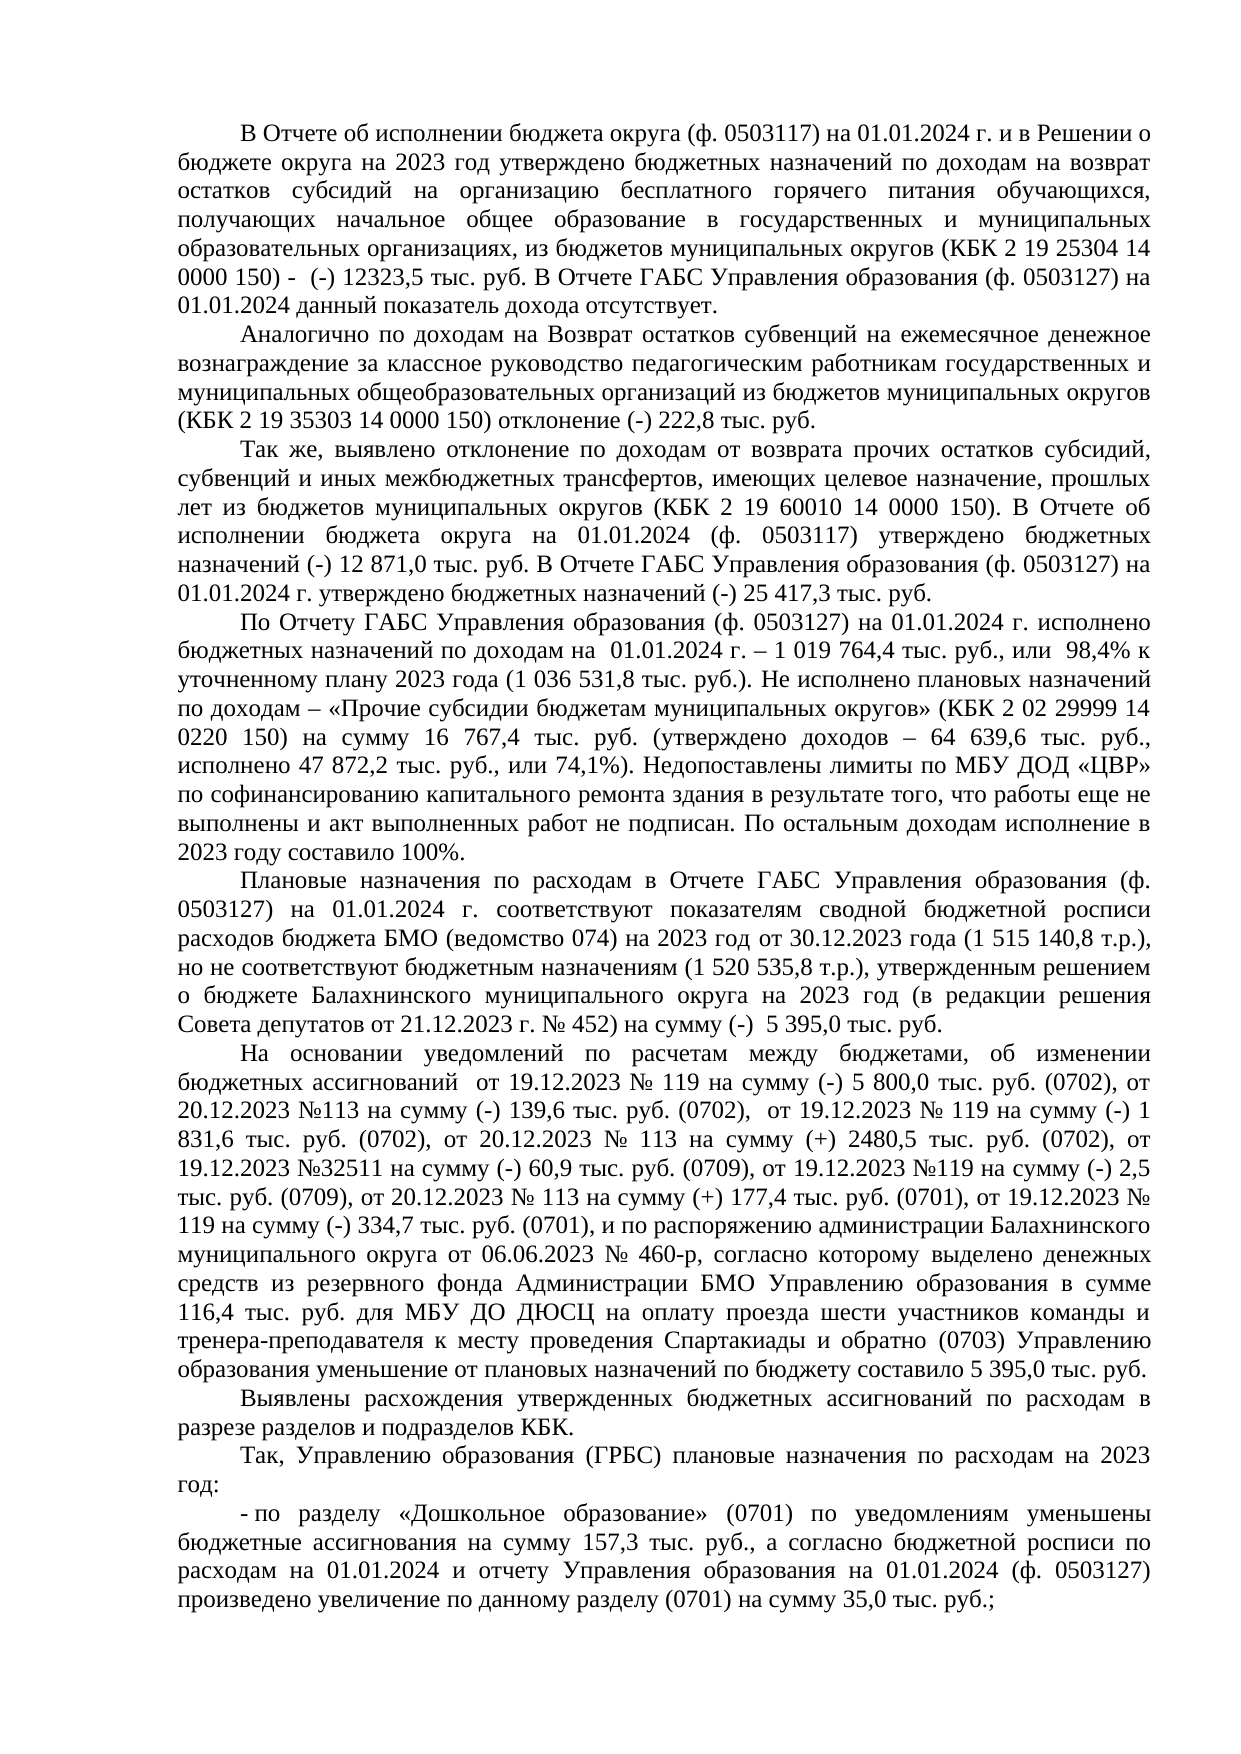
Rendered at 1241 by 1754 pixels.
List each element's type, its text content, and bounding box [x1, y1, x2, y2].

text - по разделу «Дошкольное образование» (0701) по уведомлениям уменьшены бюджетные ассигнования на сумму 157,3 тыс. руб., а согласно бюджетной росписи по расходам на 01.01.2024 и отчету Управления образования на 01.01.2024 (ф. 0503127) произведено увеличение по данному разделу (0701) на сумму 35,0 тыс. руб.; [177, 1498, 1152, 1613]
text На основании уведомлений по расчетам между бюджетами, об изменении бюджетных ассигнований от 19.12.2023 № 119 на сумму (-) 5 800,0 тыс. руб. (0702), от 20.12.2023 №113 на сумму (-) 139,6 тыс. руб. (0702), от 19.12.2023 № 119 на сумму (-) 1 831,6 тыс. руб. (0702), от 20.12.2023 № 113 на сумму (+) 2480,5 тыс. руб. (0702), от 19.12.2023 №32511 на сумму (-) 60,9 тыс. руб. (0709), от 19.12.2023 №119 на сумму (-) 2,5 тыс. руб. (0709), от 20.12.2023 № 113 на сумму (+) 177,4 тыс. руб. (0701), от 19.12.2023 № 119 на сумму (-) 334,7 тыс. руб. (0701), и по распоряжению администрации Балахнинского муниципального округа от 06.06.2023 № 460-р, согласно которому выделено денежных средств из резервного фонда Администрации БМО Управлению образования в сумме 116,4 тыс. руб. для МБУ ДО ДЮСЦ на оплату проезда шести участников команды и тренера-преподавателя к месту проведения Спартакиады и обратно (0703) Управлению образования уменьшение от плановых назначений по бюджету составило 5 395,0 тыс. руб. [177, 1038, 1152, 1383]
text По Отчету ГАБС Управления образования (ф. 0503127) на 01.01.2024 г. исполнено бюджетных назначений по доходам на 01.01.2024 г. – 1 019 764,4 тыс. руб., или 98,4% к уточненному плану 2023 года (1 036 531,8 тыс. руб.). Не исполнено плановых назначений по доходам – «Прочие субсидии бюджетам муниципальных округов» (КБК 2 02 29999 14 0220 150) на сумму 16 767,4 тыс. руб. (утверждено доходов – 64 639,6 тыс. руб., исполнено 47 872,2 тыс. руб., или 74,1%). Недопоставлены лимиты по МБУ ДОД «ЦВР» по софинансированию капитального ремонта здания в результате того, что работы еще не выполнены и акт выполненных работ не подписан. По остальным доходам исполнение в 2023 году составило 100%. [177, 607, 1152, 866]
text Аналогично по доходам на Возврат остатков субвенций на ежемесячное денежное вознаграждение за классное руководство педагогическим работникам государственных и муниципальных общеобразовательных организаций из бюджетов муниципальных округов (КБК 2 19 35303 14 0000 150) отклонение (-) 222,8 тыс. руб. [177, 319, 1152, 434]
text Выявлены расхождения утвержденных бюджетных ассигнований по расходам в разрезе разделов и подразделов КБК. [177, 1383, 1152, 1441]
text Плановые назначения по расходам в Отчете ГАБС Управления образования (ф. 0503127) на 01.01.2024 г. соответствуют показателям сводной бюджетной росписи расходов бюджета БМО (ведомство 074) на 2023 год от 30.12.2023 года (1 515 140,8 т.р.), но не соответствуют бюджетным назначениям (1 520 535,8 т.р.), утвержденным решением о бюджете Балахнинского муниципального округа на 2023 год (в редакции решения Совета депутатов от 21.12.2023 г. № 452) на сумму (-) 5 395,0 тыс. руб. [177, 866, 1152, 1038]
text В Отчете об исполнении бюджета округа (ф. 0503117) на 01.01.2024 г. и в Решении о бюджете округа на 2023 год утверждено бюджетных назначений по доходам на возврат остатков субсидий на организацию бесплатного горячего питания обучающихся, получающих начальное общее образование в государственных и муниципальных образовательных организациях, из бюджетов муниципальных округов (КБК 2 19 25304 14 0000 150) - (-) 12323,5 тыс. руб. В Отчете ГАБС Управления образования (ф. 0503127) на 01.01.2024 данный показатель дохода отсутствует. [177, 118, 1152, 319]
text Так же, выявлено отклонение по доходам от возврата прочих остатков субсидий, субвенций и иных межбюджетных трансфертов, имеющих целевое назначение, прошлых лет из бюджетов муниципальных округов (КБК 2 19 60010 14 0000 150). В Отчете об исполнении бюджета округа на 01.01.2024 (ф. 0503117) утверждено бюджетных назначений (-) 12 871,0 тыс. руб. В Отчете ГАБС Управления образования (ф. 0503127) на 01.01.2024 г. утверждено бюджетных назначений (-) 25 417,3 тыс. руб. [177, 434, 1152, 607]
text Так, Управлению образования (ГРБС) плановые назначения по расходам на 2023 год: [177, 1441, 1152, 1498]
